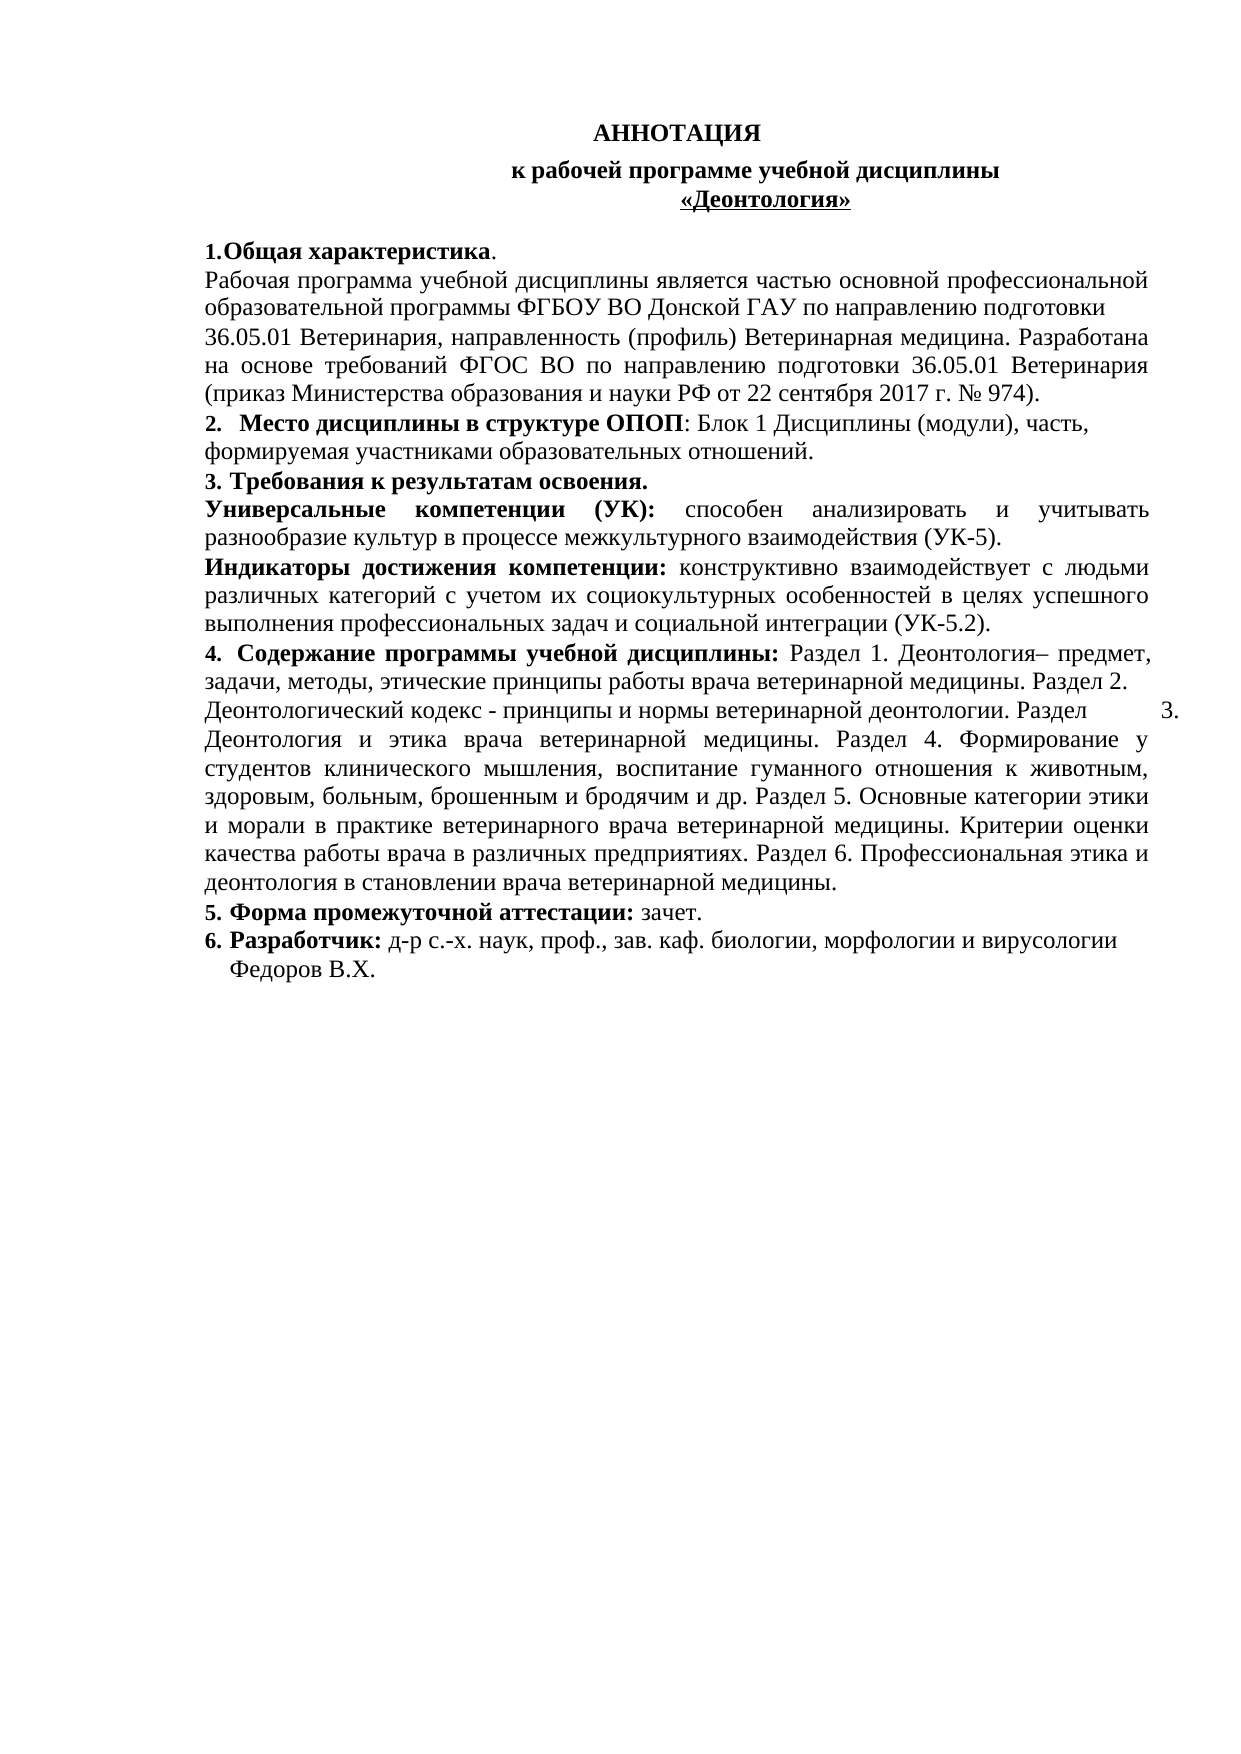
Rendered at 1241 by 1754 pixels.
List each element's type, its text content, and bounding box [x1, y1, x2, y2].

list Разработчик: д-р с.-х. наук, проф., зав. каф. биологии, морфологии и вирусологии Федоров В.Х. [204, 925, 1152, 983]
table_header Деонтологический кодекс - принципы и нормы ветеринарной деонтологии. Раздел [204, 695, 1121, 723]
list Общая характеристика. [204, 236, 1152, 264]
list Требования к результатам освоения. [204, 466, 1152, 495]
list Форма промежуточной аттестации: зачет. [204, 897, 1152, 925]
text 36.05.01 Ветеринария, направленность (профиль) Ветеринарная медицина. Разработана на основе требований ФГОС ВО по направлению подготовки 36.05.01 Ветеринария (приказ Министерства образования и науки РФ от 22 сентября 2017 г. № 974). [204, 323, 1149, 407]
text «Деонтология» [379, 184, 1152, 213]
text Индикаторы достижения компетенции: конструктивно взаимодействует с людьми различных категорий с учетом их социокультурных особенностей в целях успешного выполнения профессиональных задач и социальной интеграции (УК-5.2). [204, 553, 1149, 637]
text Рабочая программа учебной дисциплины является частью основной профессиональной образовательной программы ФГБОУ ВО Донской ГАУ по направлению подготовки [204, 266, 1149, 321]
list рабочей программе учебной дисциплины [359, 155, 1152, 184]
text Деонтология и этика врача ветеринарной медицины. Раздел 4. Формирование у студентов клинического мышления, воспитание гуманного отношения к животным, здоровым, больным, брошенным и бродячим и др. Раздел 5. Основные категории этики и морали в практике ветеринарного врача ветеринарной медицины. Критерии оценки качества работы врача в различных предприятиях. Раздел 6. Профессиональная этика и деонтология в становлении врача ветеринарной медицины. [204, 725, 1149, 896]
text Универсальные компетенции (УК): способен анализировать и учитывать разнообразие культур в процессе межкультурного взаимодействия (УК-5). [204, 496, 1149, 551]
text АННОТАЦИЯ [177, 118, 1177, 147]
list Содержание программы учебной дисциплины: Раздел 1. Деонтология– предмет, задачи, методы, этические принципы работы врача ветеринарной медицины. Раздел 2. [204, 639, 1152, 694]
list Место дисциплины в структуре ОПОП: Блок 1 Дисциплины (модули), часть, формируемая участниками образовательных отношений. [204, 409, 1149, 464]
table_header 3. [1121, 695, 1179, 723]
